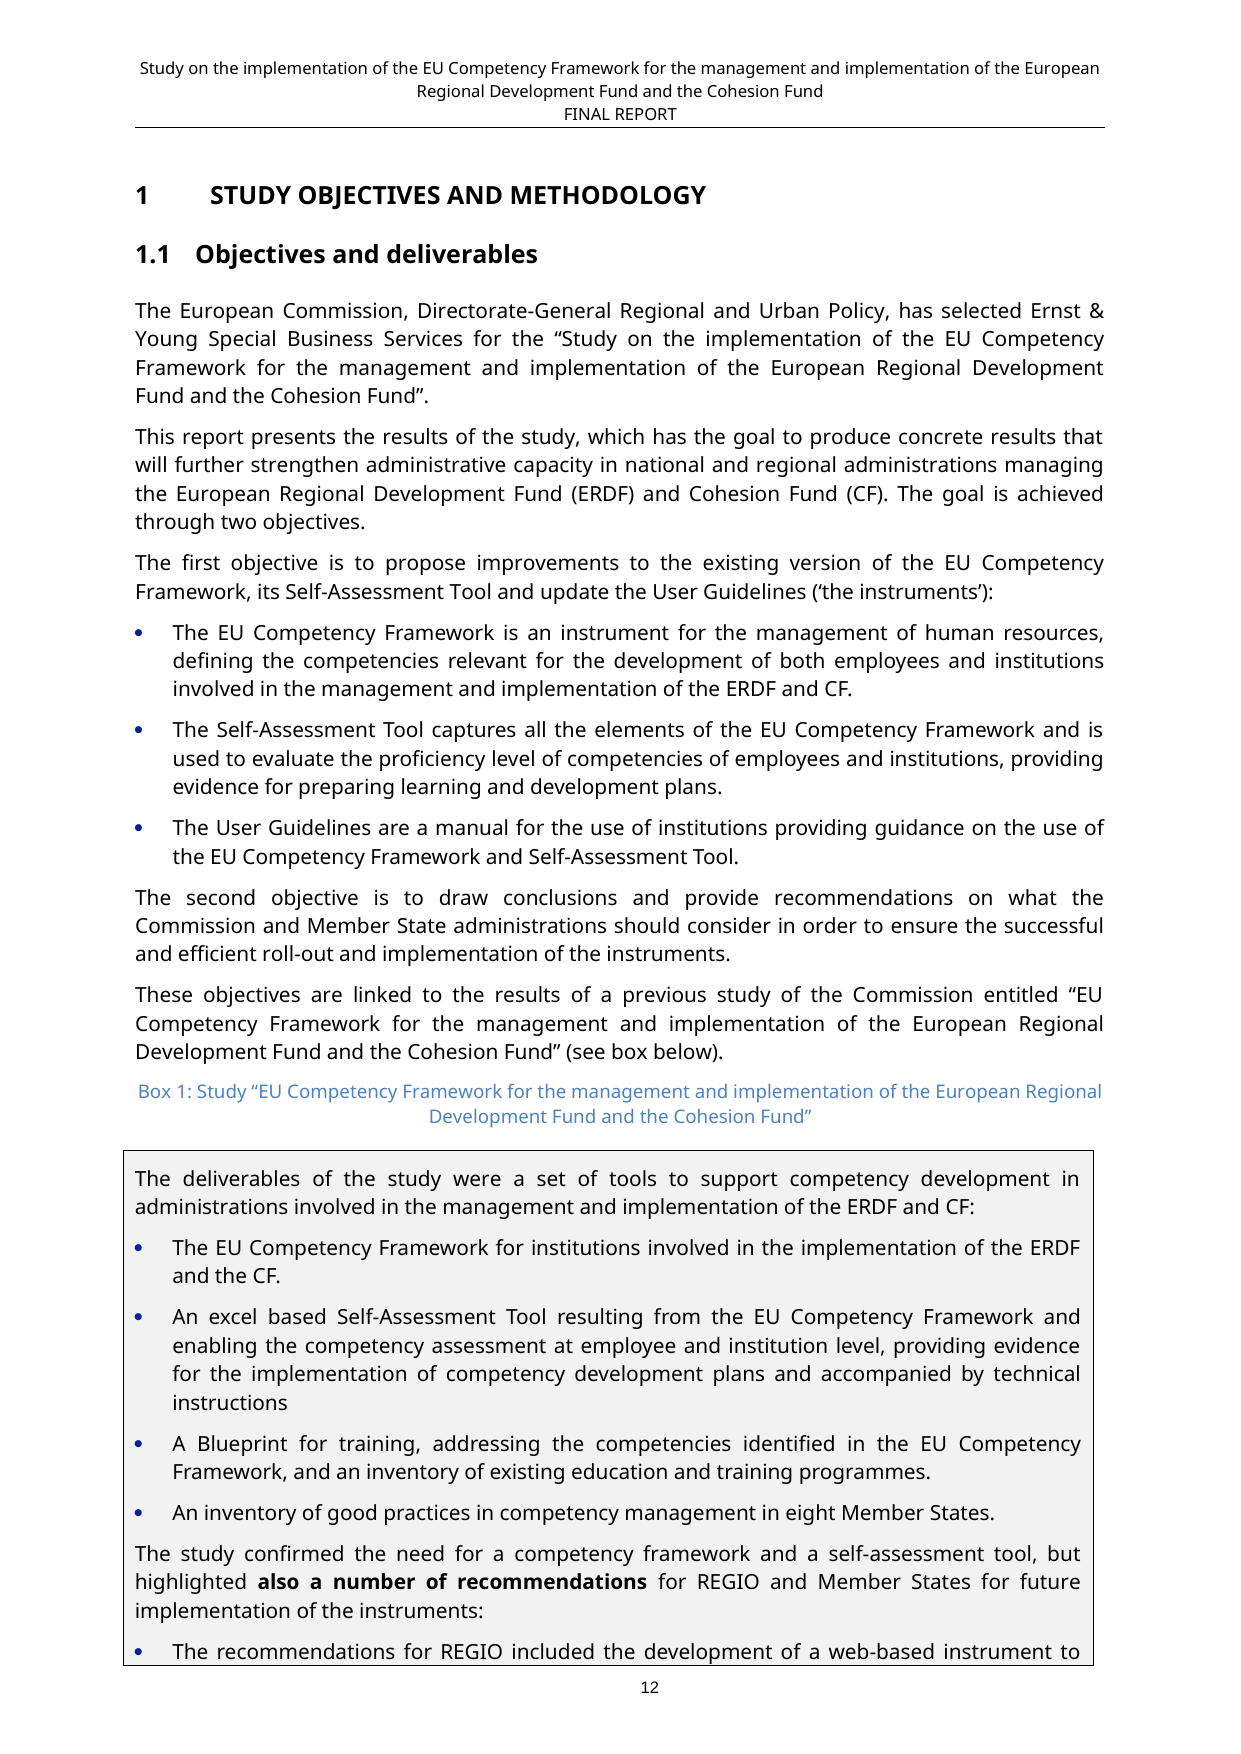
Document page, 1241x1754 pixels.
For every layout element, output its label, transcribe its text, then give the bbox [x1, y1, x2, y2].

subtitle Objectives and deliverables [135, 237, 1105, 271]
text The European Commission, Directorate-General Regional and Urban Policy, has selected Ernst & Young Special Business Services for the “Study on the implementation of the EU Competency Framework for the management and implementation of the European Regional Development Fund and the Cohesion Fund”. [135, 296, 1105, 409]
text The first objective is to propose improvements to the existing version of the EU Competency Framework, its Self-Assessment Tool and update the User Guidelines (‘the instruments’): [135, 548, 1105, 605]
text These objectives are linked to the results of a previous study of the Commission entitled “EU Competency Framework for the management and implementation of the European Regional Development Fund and the Cohesion Fund” (see box below). [135, 981, 1105, 1066]
list The User Guidelines are a manual for the use of institutions providing guidance on the use of the EU Competency Framework and Self-Assessment Tool. [135, 813, 1105, 870]
list The Self-Assessment Tool captures all the elements of the EU Competency Framework and is used to evaluate the proficiency level of competencies of employees and institutions, providing evidence for preparing learning and development plans. [135, 716, 1105, 801]
text Box 1: Study “EU Competency Framework for the management and implementation of the European Regional Development Fund and the Cohesion Fund” [135, 1078, 1105, 1129]
list The EU Competency Framework is an instrument for the management of human resources, defining the competencies relevant for the development of both employees and institutions involved in the management and implementation of the ERDF and CF. [135, 618, 1105, 703]
text This report presents the results of the study, which has the goal to produce concrete results that will further strengthen administrative capacity in national and regional administrations managing the European Regional Development Fund (ERDF) and Cohesion Fund (CF). The goal is achieved through two objectives. [135, 422, 1105, 536]
subtitle STUDY OBJECTIVES AND METHODOLOGY [135, 178, 1105, 212]
text The second objective is to draw conclusions and provide recommendations on what the Commission and Member State administrations should consider in order to ensure the successful and efficient roll-out and implementation of the instruments. [135, 883, 1105, 968]
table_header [124, 1151, 1093, 1665]
